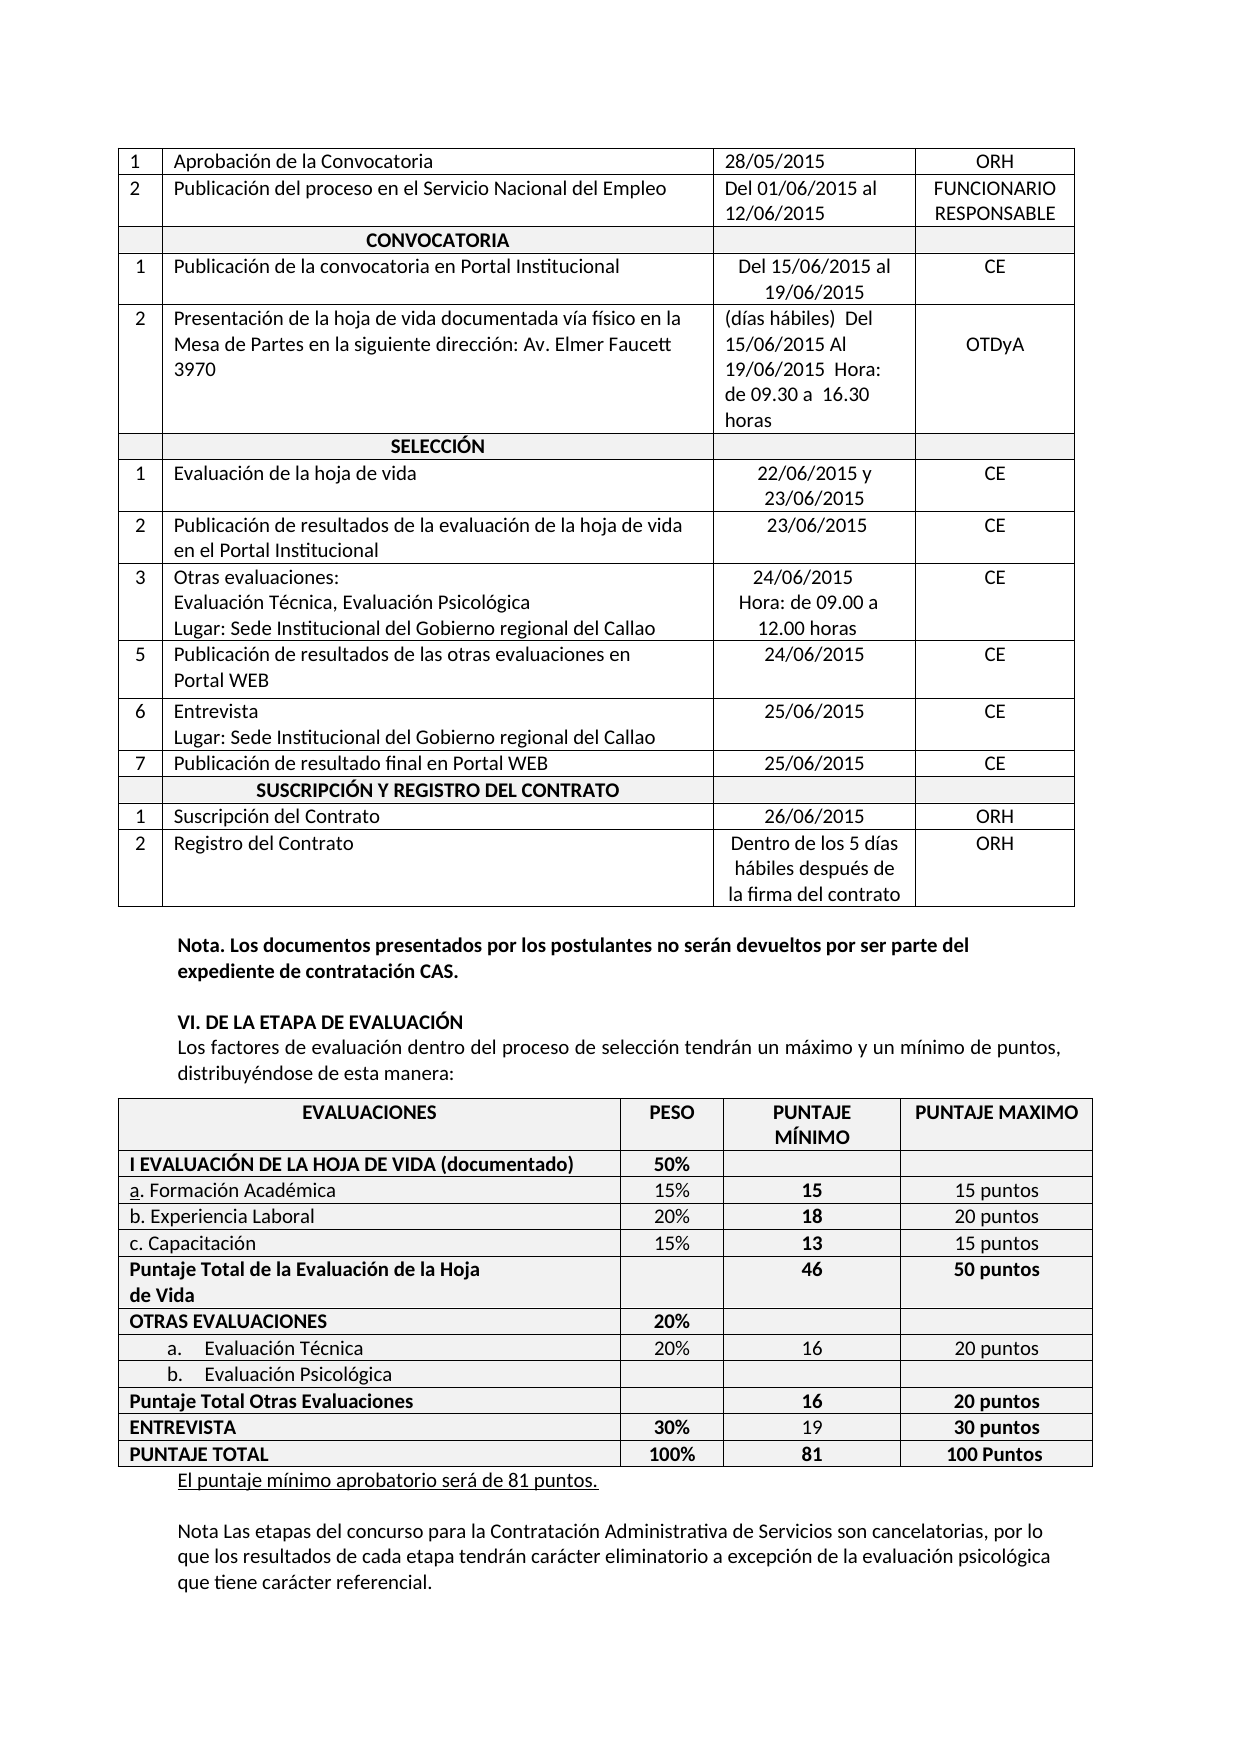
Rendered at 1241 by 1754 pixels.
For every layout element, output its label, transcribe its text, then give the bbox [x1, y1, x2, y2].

table_cell 15 puntos [901, 1230, 1092, 1256]
table_cell 15% [621, 1230, 723, 1256]
table_cell 22/06/2015 y 23/06/2015 [714, 460, 915, 511]
table_cell 24/06/2015 [714, 641, 915, 698]
table_cell Puntaje Total de la Evaluación de la Hoja de Vida [119, 1257, 620, 1307]
table_cell (días hábiles) Del 15/06/2015 Al 19/06/2015 Hora: de 09.30 a 16.30 horas [714, 305, 915, 432]
table_header PESO [621, 1099, 723, 1150]
table_cell 46 [724, 1257, 900, 1307]
table_cell 18 [724, 1204, 900, 1229]
text Los factores de evaluación dentro del proceso de selección tendrán un máximo y un mínimo de puntos, distribuyéndose de esta manera: [177, 1034, 1063, 1085]
table_cell Entrevista Lugar: Sede Institucional del Gobierno regional del Callao [163, 699, 713, 749]
table_cell CE [916, 254, 1074, 304]
table_cell 28/05/2015 [714, 149, 915, 174]
table_cell CE [916, 641, 1074, 698]
table_cell CE [916, 564, 1074, 640]
table_cell [621, 1361, 723, 1387]
table_cell b. Experiencia Laboral [119, 1204, 620, 1229]
table_cell [621, 1388, 723, 1413]
table_cell [916, 227, 1074, 252]
table_cell 2 [119, 305, 162, 432]
table_cell Otras evaluaciones: Evaluación Técnica, Evaluación Psicológica Lugar: Sede Institucional del Gobierno regional del Callao [163, 564, 713, 640]
table_cell [714, 777, 915, 802]
table_cell CONVOCATORIA [163, 227, 713, 252]
table_cell CE [916, 512, 1074, 563]
table_cell 50 puntos [901, 1257, 1092, 1307]
table_cell [724, 1361, 900, 1387]
table_header EVALUACIONES [119, 1099, 620, 1150]
table_cell Del 15/06/2015 al 19/06/2015 [714, 254, 915, 304]
table_cell 30% [621, 1414, 723, 1440]
table_cell 1 [119, 149, 162, 174]
table_cell Puntaje Total Otras Evaluaciones [119, 1388, 620, 1413]
table_cell 25/06/2015 [714, 699, 915, 749]
table_cell 1 [119, 460, 162, 511]
table_cell 20 puntos [901, 1388, 1092, 1413]
table_cell 25/06/2015 [714, 751, 915, 776]
table_cell 2 [119, 830, 162, 906]
table_cell 100% [621, 1441, 723, 1466]
table_cell 16 [724, 1335, 900, 1360]
table_cell 19 [724, 1414, 900, 1440]
table_cell [119, 434, 162, 459]
table_cell 50% [621, 1151, 723, 1176]
table_cell 6 [119, 699, 162, 749]
table_cell OTRAS EVALUACIONES [119, 1309, 620, 1334]
table_cell Publicación de la convocatoria en Portal Institucional [163, 254, 713, 304]
table_cell CE [916, 460, 1074, 511]
table_header PUNTAJE MAXIMO [901, 1099, 1092, 1150]
table_cell ORH [916, 830, 1074, 906]
table_cell 20% [621, 1309, 723, 1334]
table_cell Evaluación de la hoja de vida [163, 460, 713, 511]
table_cell 3 [119, 564, 162, 640]
table_cell [724, 1309, 900, 1334]
table_cell [714, 434, 915, 459]
table_cell Publicación de resultados de la evaluación de la hoja de vida en el Portal Institucional [163, 512, 713, 563]
text Nota. Los documentos presentados por los postulantes no serán devueltos por ser parte del expediente de contratación CAS. [177, 933, 1063, 983]
table_cell Evaluación Psicológica [119, 1361, 620, 1387]
table_cell 30 puntos [901, 1414, 1092, 1440]
table_cell Publicación de resultados de las otras evaluaciones en Portal WEB [163, 641, 713, 698]
table_cell OTDyA [916, 305, 1074, 432]
table_cell 15% [621, 1177, 723, 1203]
table_cell 23/06/2015 [714, 512, 915, 563]
table_cell 20 puntos [901, 1335, 1092, 1360]
table_cell [119, 777, 162, 802]
table_cell 1 [119, 254, 162, 304]
table_cell 20% [621, 1335, 723, 1360]
table_cell I EVALUACIÓN DE LA HOJA DE VIDA (documentado) [119, 1151, 620, 1176]
table_cell CE [916, 699, 1074, 749]
table_cell PUNTAJE TOTAL [119, 1441, 620, 1466]
table_cell c. Capacitación [119, 1230, 620, 1256]
table_cell SELECCIÓN [163, 434, 713, 459]
text Nota Las etapas del concurso para la Contratación Administrativa de Servicios son cancelatorias, por lo que los resultados de cada etapa tendrán carácter eliminatorio a excepción de la evaluación psicológica que tiene carácter referencial. [177, 1518, 1063, 1594]
table_cell 15 puntos [901, 1177, 1092, 1203]
table_cell Suscripción del Contrato [163, 804, 713, 829]
table_cell 20% [621, 1204, 723, 1229]
table_header PUNTAJE MÍNIMO [724, 1099, 900, 1150]
table_cell SUSCRIPCIÓN Y REGISTRO DEL CONTRATO [163, 777, 713, 802]
text VI. DE LA ETAPA DE EVALUACIÓN [177, 1009, 1063, 1034]
text El puntaje mínimo aprobatorio será de 81 puntos. [177, 1467, 1063, 1493]
table_cell [901, 1151, 1092, 1176]
table_cell Aprobación de la Convocatoria [163, 149, 713, 174]
table_cell 2 [119, 175, 162, 226]
table_cell 5 [119, 641, 162, 698]
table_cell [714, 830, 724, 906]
table_cell ORH [916, 149, 1074, 174]
table_cell 24/06/2015 Hora: de 09.00 a 12.00 horas [714, 564, 915, 640]
table_cell 20 puntos [901, 1204, 1092, 1229]
table_cell [724, 1151, 900, 1176]
table_cell [916, 434, 1074, 459]
table_cell 7 [119, 751, 162, 776]
table_cell [621, 1257, 723, 1307]
table_cell 81 [724, 1441, 900, 1466]
table_cell 15 [724, 1177, 900, 1203]
table_cell 100 Puntos [901, 1441, 1092, 1466]
table_cell a. Formación Académica [119, 1177, 620, 1203]
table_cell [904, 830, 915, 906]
table_cell ENTREVISTA [119, 1414, 620, 1440]
table_cell Publicación del proceso en el Servicio Nacional del Empleo [163, 175, 713, 226]
table_cell Publicación de resultado final en Portal WEB [163, 751, 713, 776]
table_cell 2 [119, 512, 162, 563]
table_cell [901, 1361, 1092, 1387]
table_cell [119, 227, 162, 252]
table_cell FUNCIONARIO RESPONSABLE [916, 175, 1074, 226]
table_cell 16 [724, 1388, 900, 1413]
table_cell CE [916, 751, 1074, 776]
table_cell [901, 1309, 1092, 1334]
table_cell [714, 227, 915, 252]
table_cell [916, 777, 1074, 802]
table_cell 13 [724, 1230, 900, 1256]
table_cell Presentación de la hoja de vida documentada vía físico en la Mesa de Partes en la siguiente dirección: Av. Elmer Faucett 3970 [163, 305, 713, 432]
table_cell Del 01/06/2015 al 12/06/2015 [714, 175, 915, 226]
table_cell Registro del Contrato [163, 830, 713, 906]
table_cell Evaluación Técnica [119, 1335, 620, 1360]
